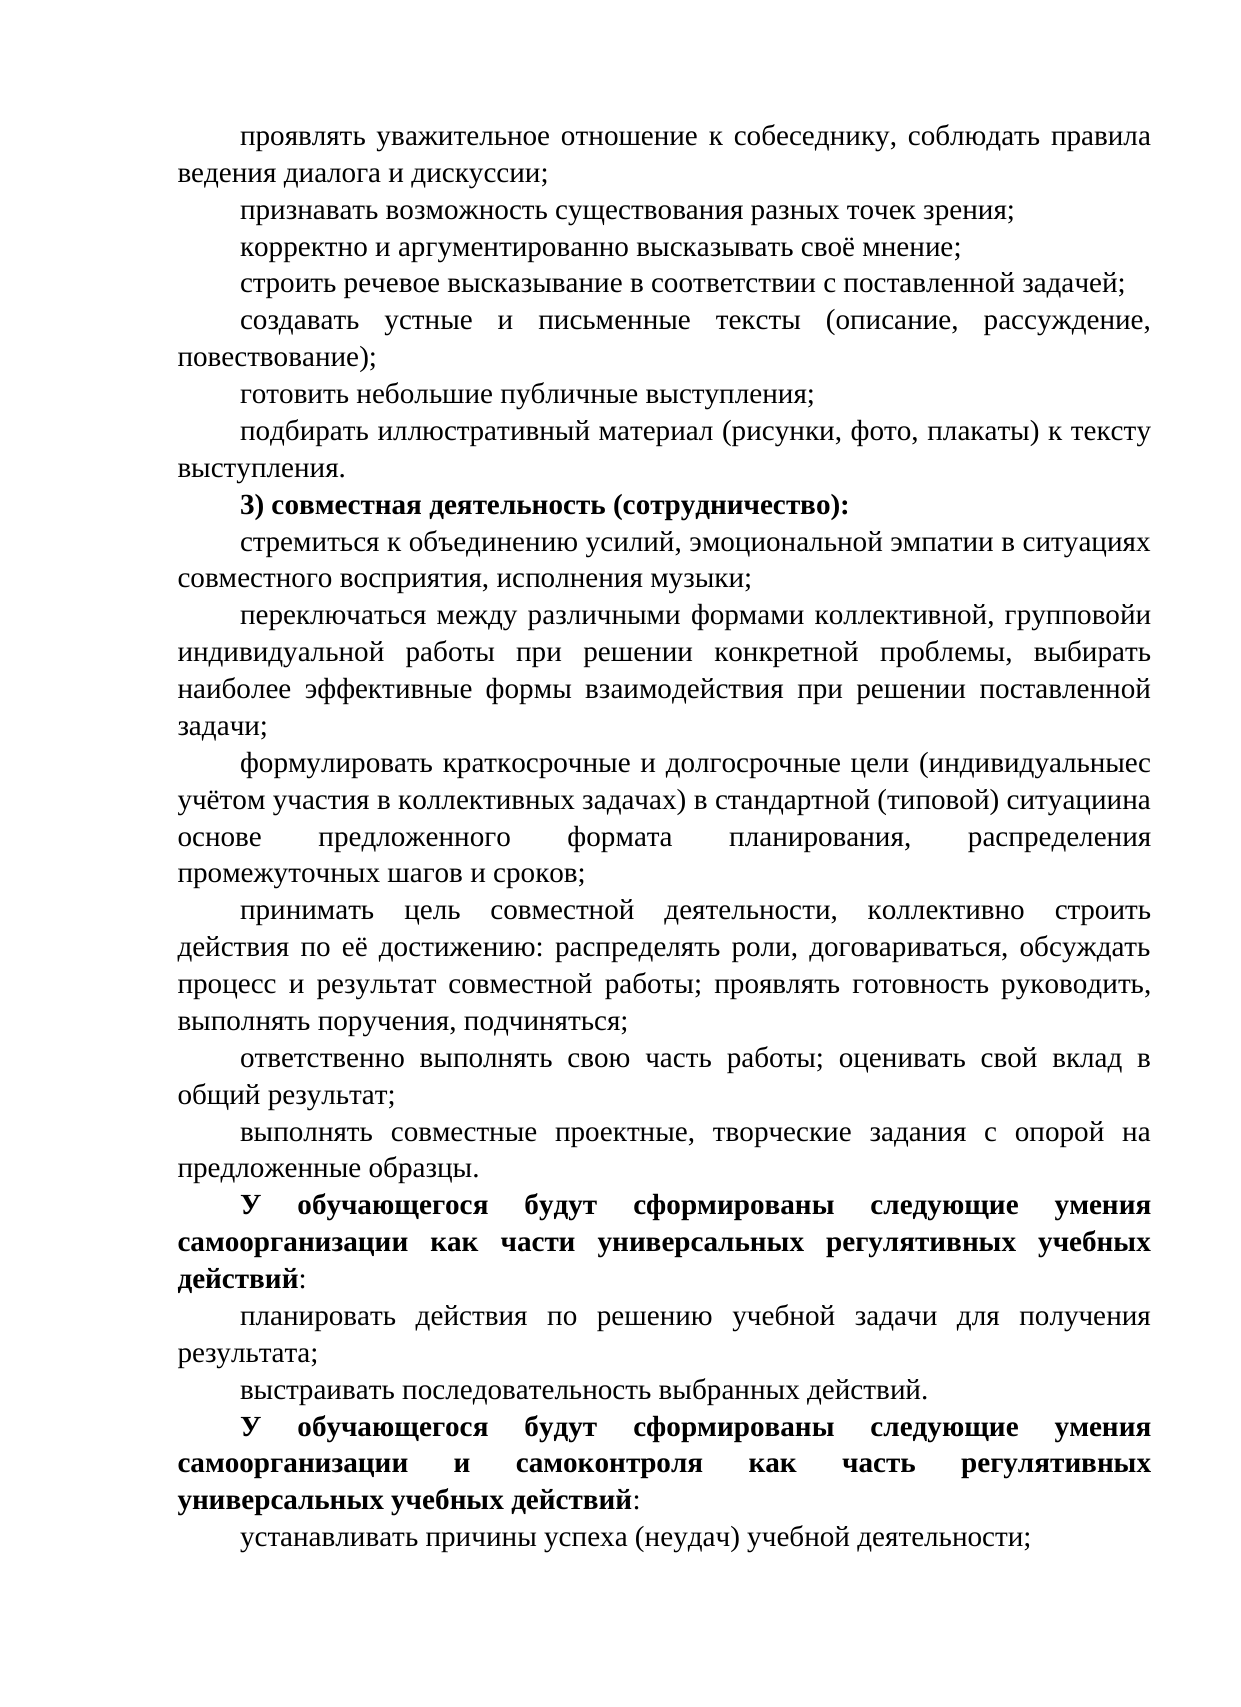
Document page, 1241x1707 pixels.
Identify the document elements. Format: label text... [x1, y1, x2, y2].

text стремиться к объединению усилий, эмоциональной эмпатии в ситуациях совместного восприятия, исполнения музыки; [177, 597, 1152, 668]
text корректно и аргументированно высказывать своё мнение; [177, 302, 1152, 336]
text ответственно выполнять свою часть работы; оценивать свой вклад в общий результат; [177, 1114, 1152, 1184]
text принимать цель совместной деятельности, коллективно строить действия по её достижению: распределять роли, договариваться, обсуждать процесс и результат совместной работы; проявлять готовность руководить, выполнять поручения, подчиняться; [177, 966, 1152, 1110]
text выстраивать последовательность выбранных действий. [177, 1446, 1152, 1479]
text создавать устные и письменные тексты (описание, рассуждение, повествование); [177, 376, 1152, 447]
text готовить небольшие публичные выступления; [177, 450, 1152, 483]
text 3) совместная деятельность (сотрудничество): [177, 561, 1152, 594]
text подбирать иллюстративный материал (рисунки, фото, плакаты) к тексту выступления. [177, 487, 1152, 557]
text проявлять уважительное отношение к собеседнику, соблюдать правила ведения диалога и дискуссии; [177, 192, 1152, 262]
text планировать действия по решению учебной задачи для получения результата; [177, 1372, 1152, 1442]
text У обучающегося будут сформированы следующие умения самоорганизации как части универсальных регулятивных учебных действий: [177, 1261, 1152, 1368]
text признавать возможность существования разных точек зрения; [177, 266, 1152, 299]
text выполнять совместные проектные, творческие задания с опорой на предложенные образцы. [177, 1187, 1152, 1258]
text строить речевое высказывание в соответствии с поставленной задачей; [177, 339, 1152, 373]
text формулировать краткосрочные и долгосрочные цели (индивидуальныес учётом участия в коллективных задачах) в стандартной (типовой) ситуациина основе предложенного формата планирования, распределения промежуточных шагов и сроков; [177, 819, 1152, 963]
text воспринимать и формулировать суждения, выражать эмоции в соответствии с целями и условиями общения в знакомой среде; [177, 118, 1152, 188]
text переключаться между различными формами коллективной, групповойи индивидуальной работы при решении конкретной проблемы, выбирать наиболее эффективные формы взаимодействия при решении поставленной задачи; [177, 671, 1152, 815]
